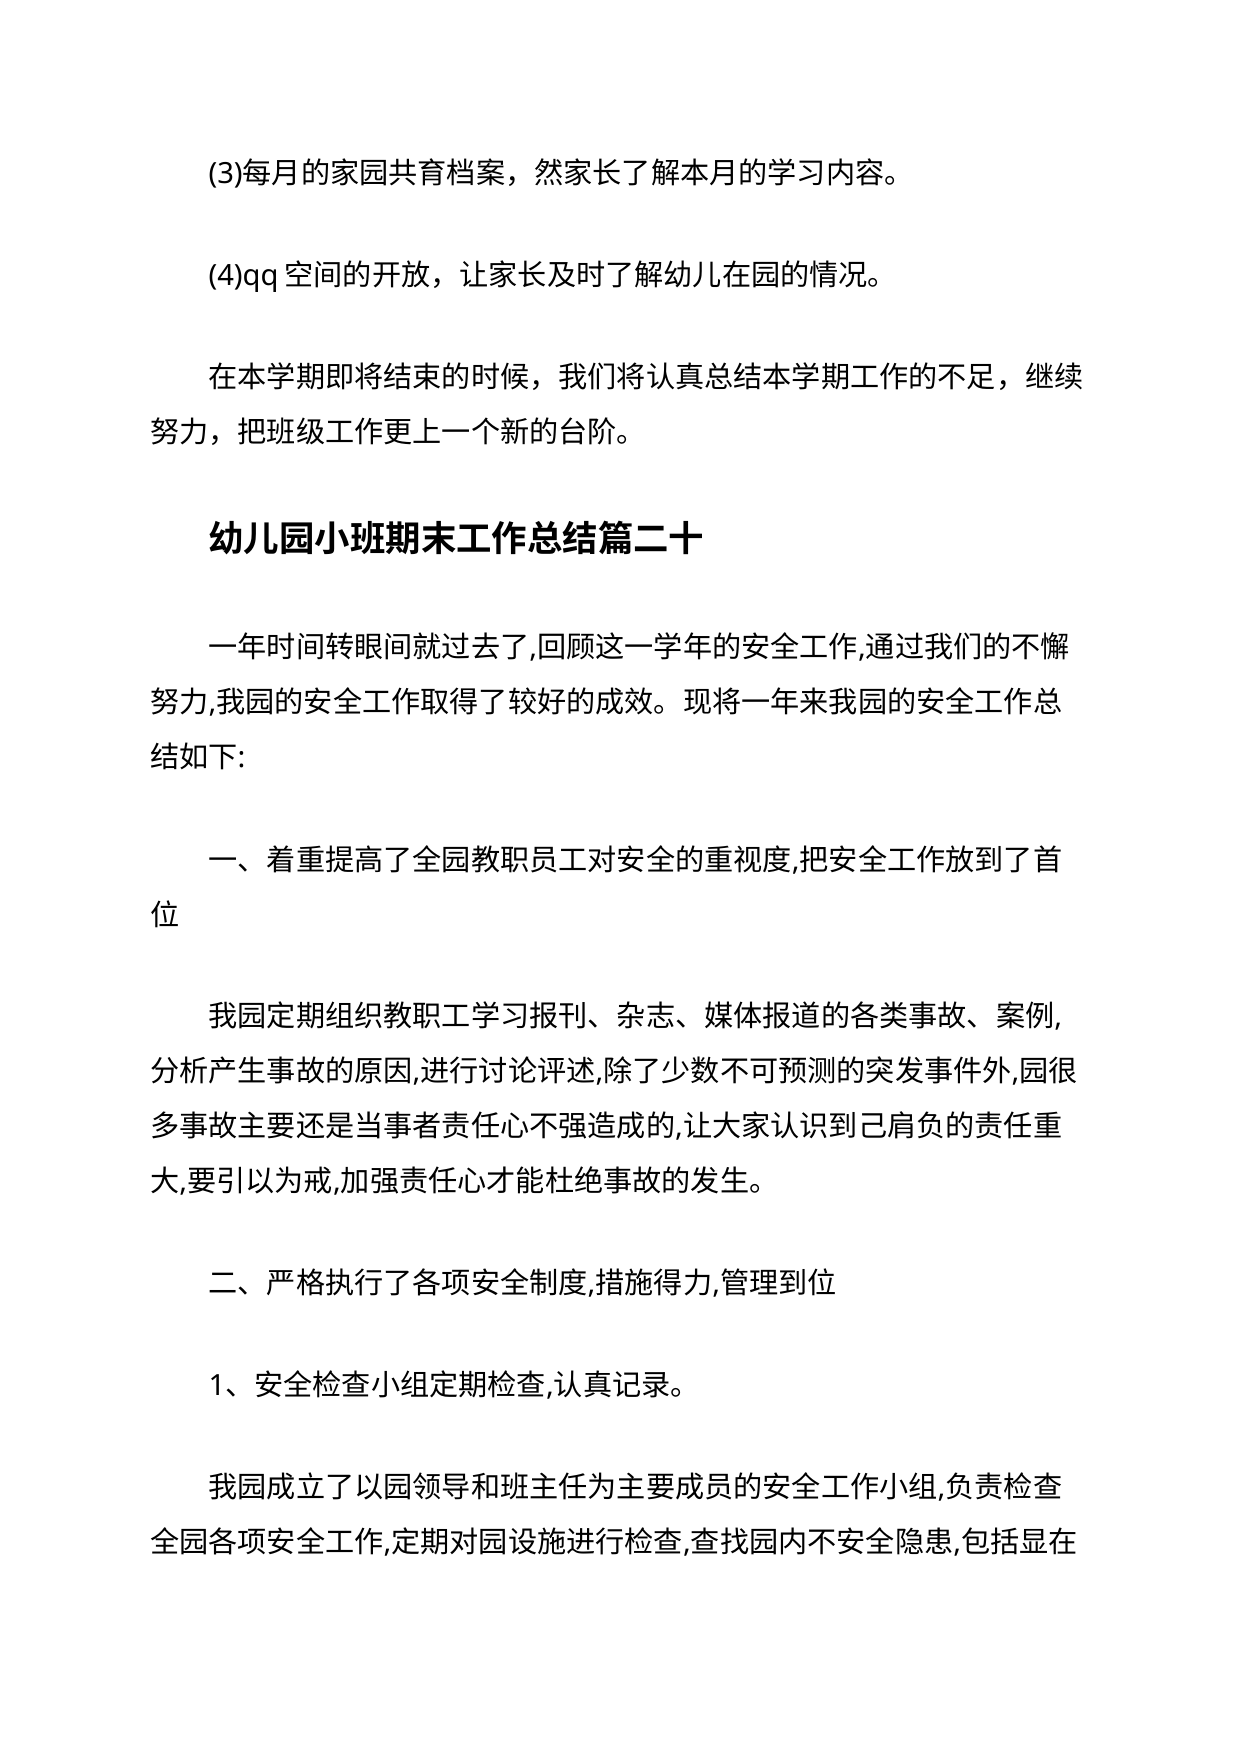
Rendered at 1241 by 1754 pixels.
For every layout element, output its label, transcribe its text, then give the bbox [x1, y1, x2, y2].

text 二、严格执行了各项安全制度,措施得力,管理到位 [150, 1260, 1090, 1302]
text 在本学期即将结束的时候，我们将认真总结本学期工作的不足，继续努力，把班级工作更上一个新的台阶。 [150, 354, 1090, 451]
text 我园定期组织教职工学习报刊、杂志、媒体报道的各类事故、案例,分析产生事故的原因,进行讨论评述,除了少数不可预测的突发事件外,园很多事故主要还是当事者责任心不强造成的,让大家认识到己肩负的责任重大,要引以为戒,加强责任心才能杜绝事故的发生。 [150, 993, 1090, 1200]
text (3)每月的家园共育档案，然家长了解本月的学习内容。 [150, 150, 1090, 192]
text 一、着重提高了全园教职员工对安全的重视度,把安全工作放到了首位 [150, 836, 1090, 933]
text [150, 1464, 1090, 1561]
text 幼儿园小班期末工作总结篇二十 [150, 511, 1090, 562]
text 一年时间转眼间就过去了,回顾这一学年的安全工作,通过我们的不懈努力,我园的安全工作取得了较好的成效。现将一年来我园的安全工作总结如下: [150, 624, 1090, 776]
text (4)qq空间的开放，让家长及时了解幼儿在园的情况。 [150, 252, 1090, 294]
text 1、安全检查小组定期检查,认真记录。 [150, 1362, 1090, 1404]
